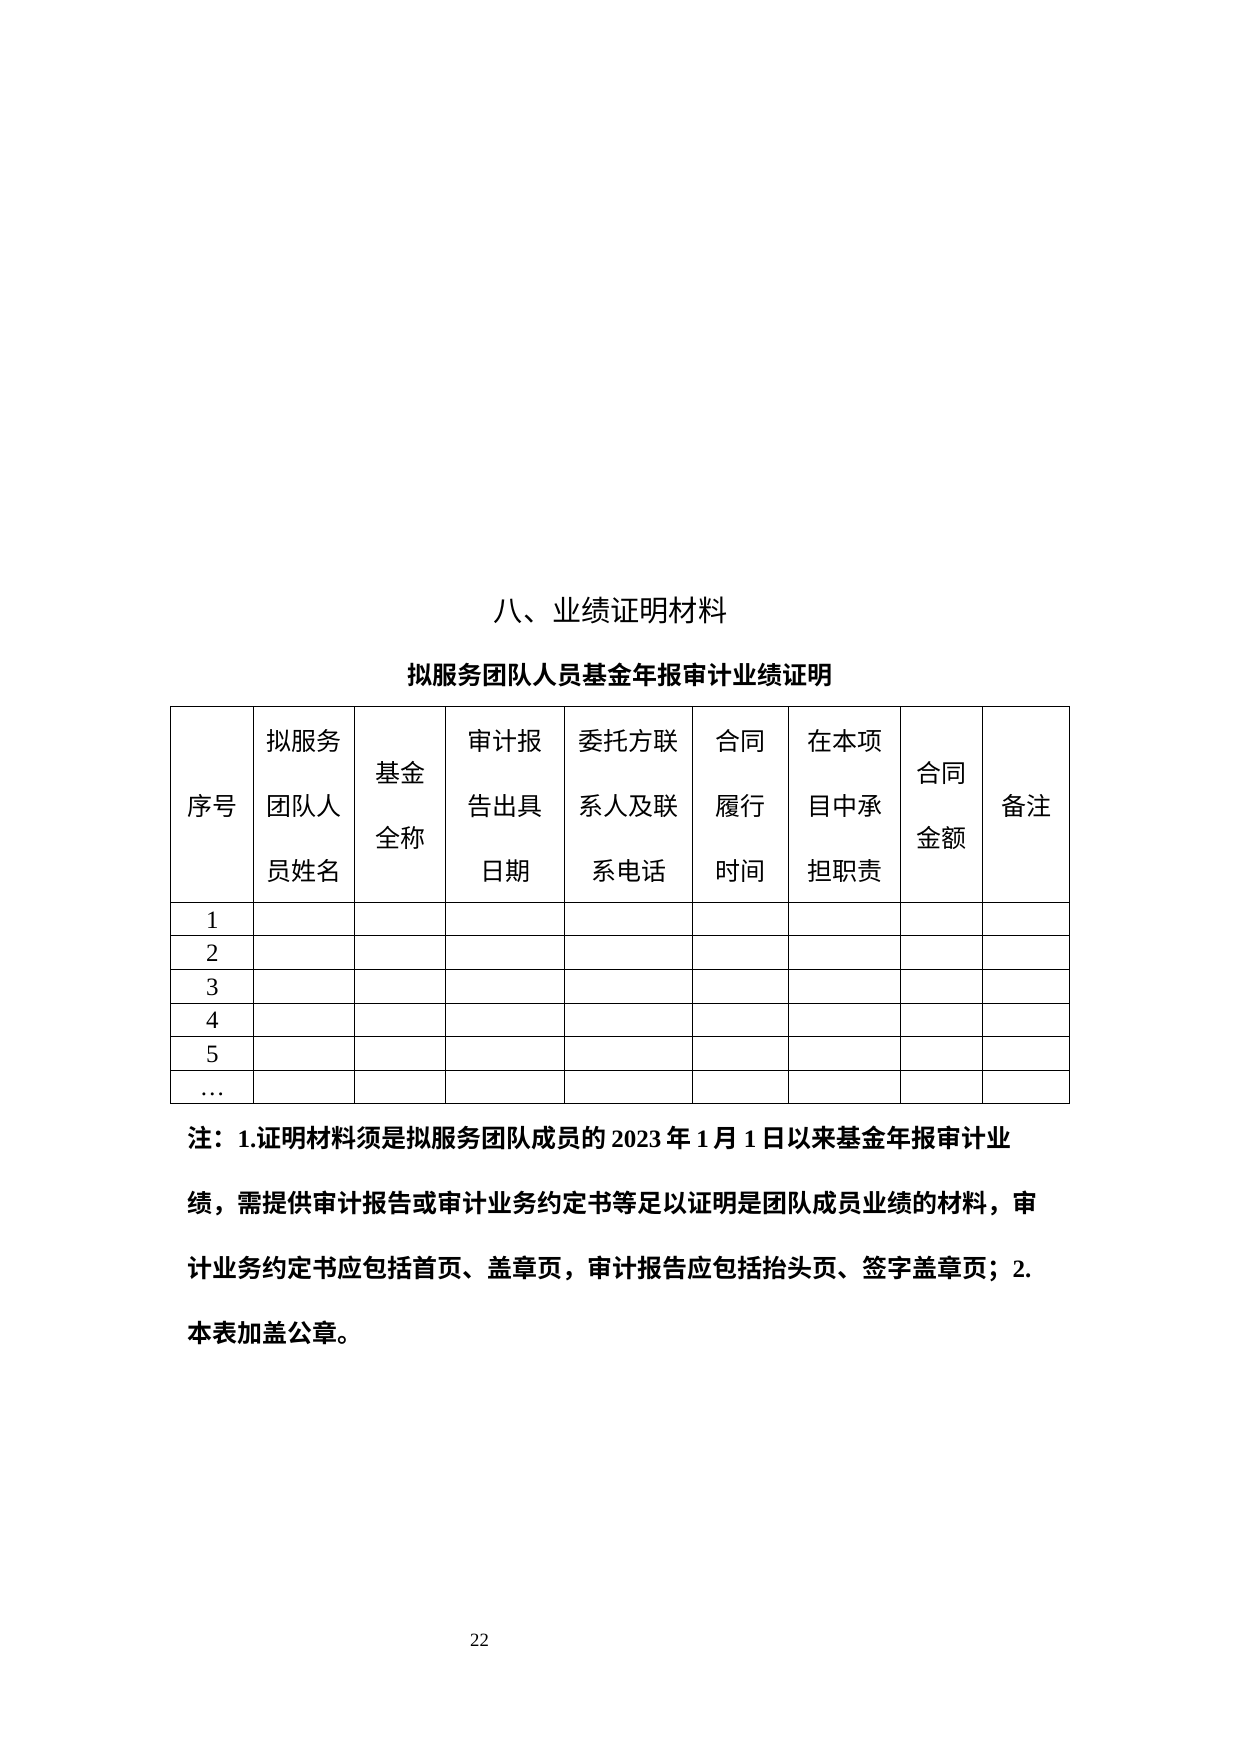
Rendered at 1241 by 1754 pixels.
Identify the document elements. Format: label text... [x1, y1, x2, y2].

table_cell [355, 1037, 445, 1069]
text 拟服务团队人员基金年报审计业绩证明 [187, 641, 1053, 706]
table_cell [789, 970, 900, 1002]
table_cell [355, 1004, 445, 1036]
table_cell 5 [171, 1037, 253, 1069]
table_cell [901, 1037, 982, 1069]
table_cell [983, 936, 1069, 969]
table_cell [983, 970, 1069, 1002]
table_header 合同履行时间 [693, 707, 788, 902]
table_cell [254, 1004, 354, 1036]
table_cell [446, 1037, 564, 1069]
table_cell [355, 970, 445, 1002]
table_cell [355, 1071, 445, 1103]
table_cell [355, 903, 445, 935]
table_cell [565, 936, 692, 969]
table_cell [901, 1071, 982, 1103]
table_cell [446, 936, 564, 969]
table_cell [693, 1004, 788, 1036]
table_cell [789, 1004, 900, 1036]
table_cell [693, 1037, 788, 1069]
table_header 备注 [983, 707, 1069, 902]
table_cell [983, 1037, 1069, 1069]
table_cell 2 [171, 936, 253, 969]
table_cell [565, 1071, 692, 1103]
table_cell [901, 936, 982, 969]
table_cell [446, 903, 564, 935]
table_cell [983, 903, 1069, 935]
table_cell [446, 1071, 564, 1103]
table_cell [789, 1037, 900, 1069]
table_cell [565, 970, 692, 1002]
table_cell [254, 970, 354, 1002]
table_cell [355, 936, 445, 969]
table_header 审计报告出具日期 [446, 707, 564, 902]
table_cell [693, 1071, 788, 1103]
table_header 合同金额 [901, 707, 982, 902]
table_header 在本项目中承担职责 [789, 707, 900, 902]
table_cell [254, 1037, 354, 1069]
table_cell [901, 1004, 982, 1036]
table_cell [254, 936, 354, 969]
table_cell [901, 903, 982, 935]
table_cell [789, 1071, 900, 1103]
table_cell [983, 1071, 1069, 1103]
table_cell [446, 970, 564, 1002]
table_cell … [171, 1071, 253, 1103]
table_header 拟服务团队人员姓名 [254, 707, 354, 902]
table_cell [254, 1071, 354, 1103]
table_header 基金全称 [355, 707, 445, 902]
table_cell 4 [171, 1004, 253, 1036]
table_cell [789, 903, 900, 935]
table_cell [565, 1004, 692, 1036]
list 八、业绩证明材料 [494, 576, 1053, 641]
table_cell [254, 903, 354, 935]
table_cell 1 [171, 903, 253, 935]
table_cell [565, 1037, 692, 1069]
table_cell [693, 970, 788, 1002]
text 注：1.证明材料须是拟服务团队成员的2023年1月1日以来基金年报审计业绩，需提供审计报告或审计业务约定书等足以证明是团队成员业绩的材料，审计业务约定书应包括首页、盖章页，审计报告应包括抬头页、签字盖章页；2.本表加盖公章。 [187, 1104, 1053, 1364]
table_cell [983, 1004, 1069, 1036]
table_header 序号 [171, 707, 253, 902]
table_cell [446, 1004, 564, 1036]
table_cell [901, 970, 982, 1002]
table_header 委托方联系人及联系电话 [565, 707, 692, 902]
table_cell [789, 936, 900, 969]
table_cell [693, 936, 788, 969]
table_cell [693, 903, 788, 935]
table_cell [565, 903, 692, 935]
table_cell 3 [171, 970, 253, 1002]
